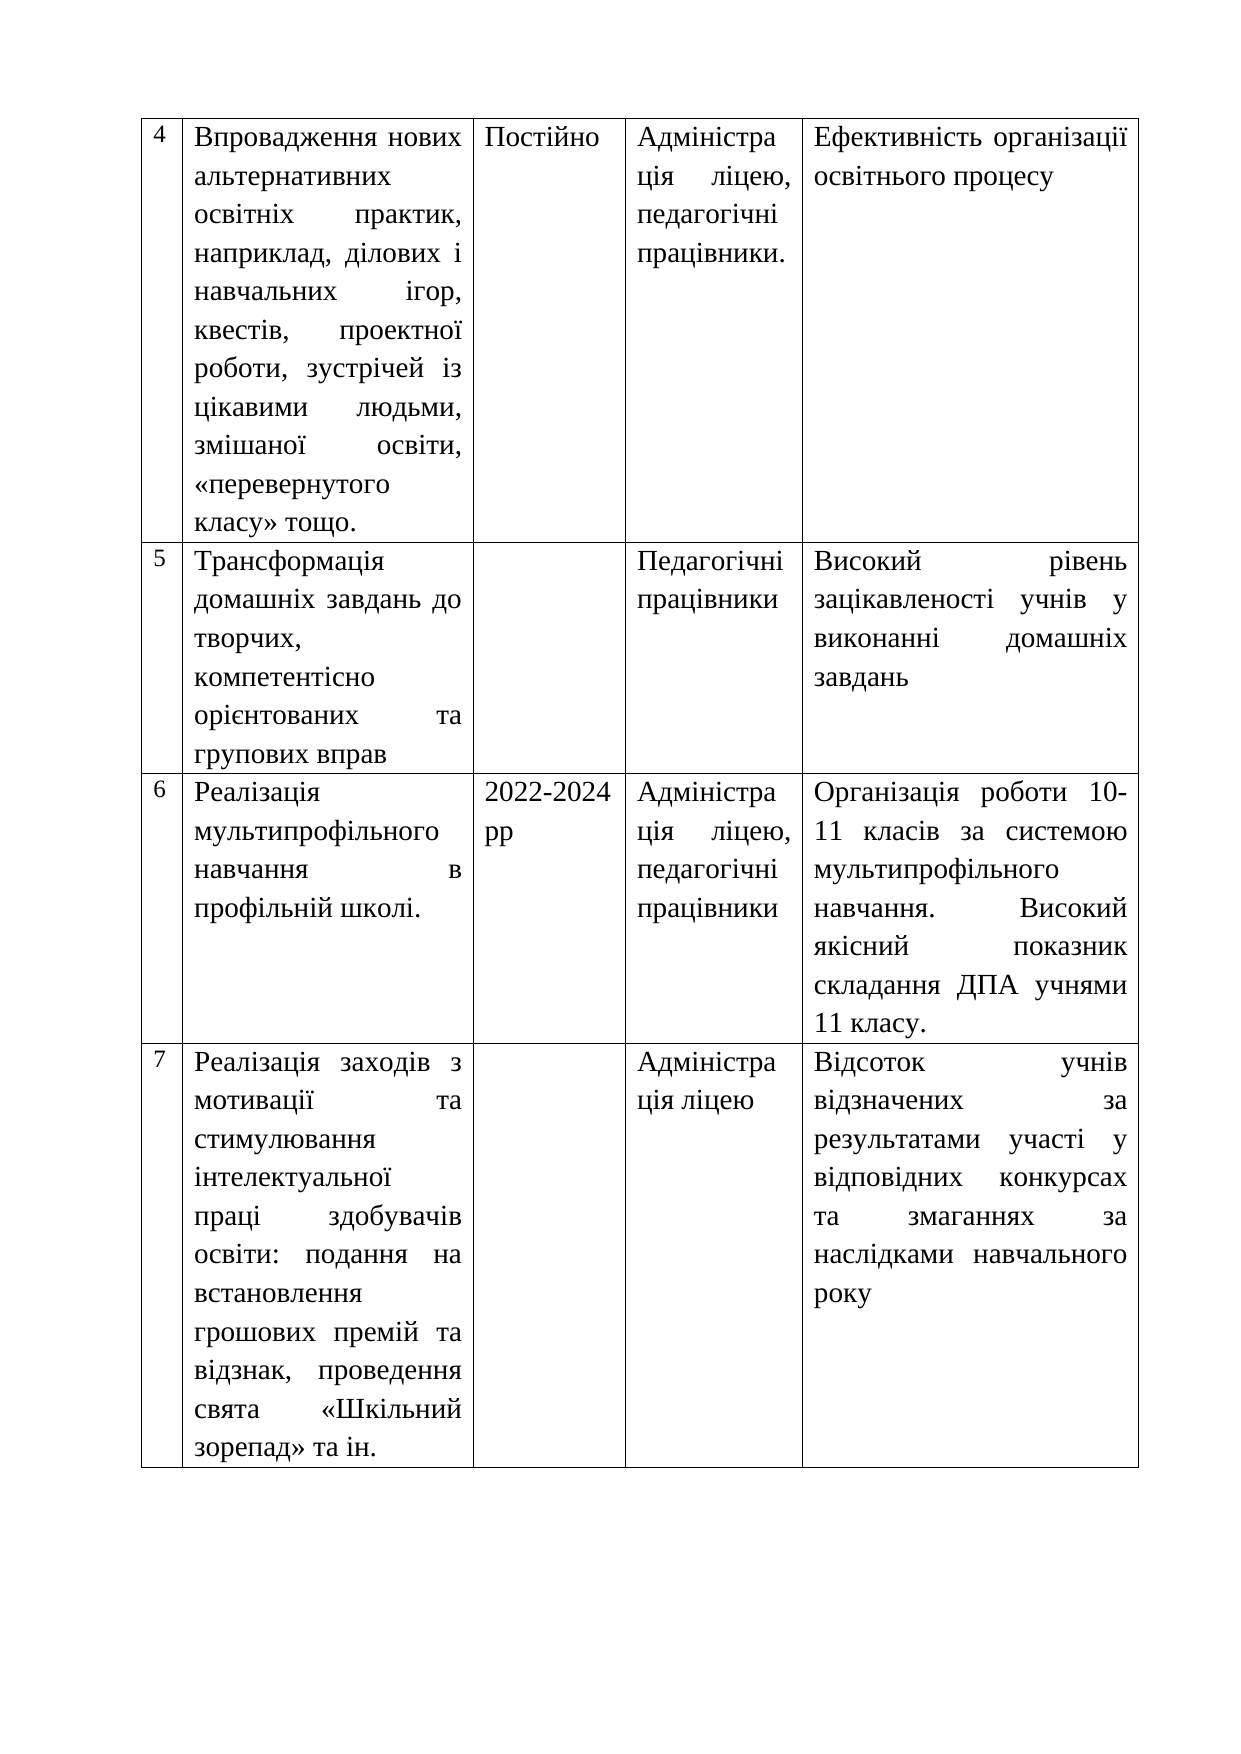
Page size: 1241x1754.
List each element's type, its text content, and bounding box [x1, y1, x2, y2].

table_cell Організація роботи 10-11 класів за системою мультипрофільного навчання. Високий якісний показник складання ДПА учнями 11 класу. [803, 774, 1138, 1043]
table_cell Постійно [474, 119, 625, 542]
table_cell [626, 119, 802, 542]
table_cell 4 [142, 119, 182, 542]
table_cell Трансформація домашніх завдань до творчих, компетентісно орієнтованих та групових вправ [183, 543, 473, 773]
table_cell Реалізація мультипрофільного навчання в профільній школі. [183, 774, 473, 1043]
table_cell 6 [142, 774, 182, 1043]
table_cell 2022-2024 рр [474, 774, 625, 1043]
table_cell Відсоток учнів відзначених за результатами участі у відповідних конкурсах та змаганнях за наслідками навчального року [803, 1044, 1138, 1467]
table_cell Реалізація заходів з мотивації та стимулювання інтелектуальної праці здобувачів освіти: подання на встановлення грошових премій та відзнак, проведення свята «Шкільний зорепад» та ін. [183, 1044, 473, 1467]
table_cell Адміністрація ліцею, педагогічні працівники [626, 774, 802, 1043]
table_cell [474, 1044, 625, 1467]
table_cell Педагогічні працівники [626, 543, 802, 773]
table_cell 7 [142, 1044, 182, 1467]
table_cell 5 [142, 543, 182, 773]
table_cell Адміністрація ліцею [626, 1044, 802, 1467]
table_cell Ефективність організації освітнього процесу [803, 119, 1138, 542]
table_cell Впровадження нових альтернативних освітніх практик, наприклад, ділових і навчальних ігор, квестів, проектної роботи, зустрічей із цікавими людьми, змішаної освіти, «перевернутого класу» тощо. [183, 119, 473, 542]
table_cell Високий рівень зацікавленості учнів у виконанні домашніх завдань [803, 543, 1138, 773]
table_cell [474, 543, 625, 773]
